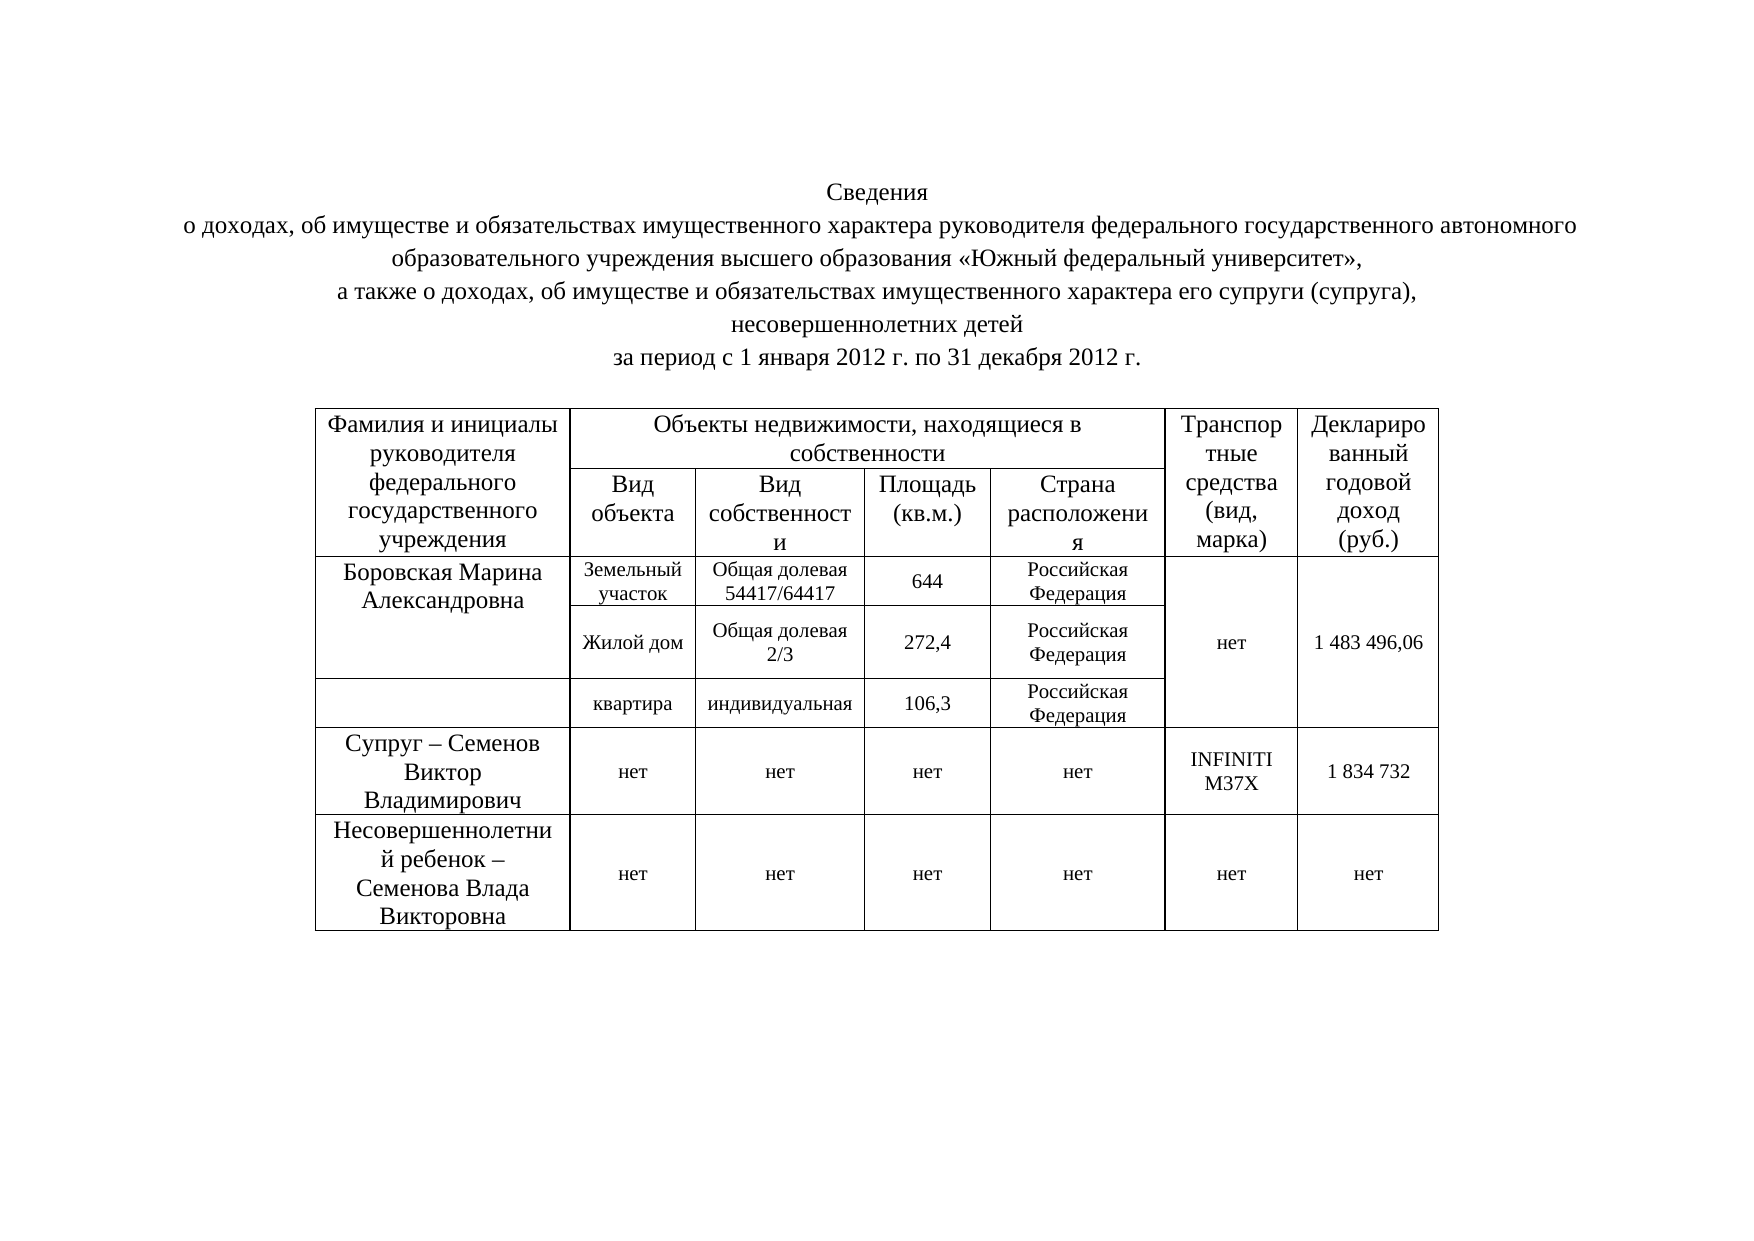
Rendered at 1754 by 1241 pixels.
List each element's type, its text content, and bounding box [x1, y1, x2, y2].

table_cell нет [571, 728, 695, 814]
table_cell Несовершеннолетний ребенок – Семенова Влада Викторовна [316, 815, 569, 930]
table_cell 644 [865, 557, 990, 605]
table_cell нет [1298, 815, 1438, 930]
table_header Объекты недвижимости, находящиеся в собственности [571, 409, 1164, 468]
table_cell нет [991, 815, 1164, 930]
text о доходах, об имуществе и обязательствах имущественного характера руководителя федерального государственного автономного образовательного учреждения высшего образования «Южный федеральный университет», [118, 210, 1636, 272]
table_cell нет [991, 728, 1164, 814]
table_header Фамилия и инициалы руководителя федерального государственного учреждения [316, 409, 569, 556]
table_cell Российская Федерация [991, 679, 1164, 727]
table_cell Российская Федерация [991, 606, 1164, 678]
table_cell 1 834 732 [1298, 728, 1438, 814]
table_cell Российская Федерация [991, 557, 1164, 605]
table_cell индивидуальная [696, 679, 864, 727]
table_cell 1 483 496,06 [1298, 557, 1438, 727]
table_cell нет [865, 728, 990, 814]
table_cell Супруг – Семенов Виктор Владимирович [316, 728, 569, 814]
table_cell Жилой дом [571, 606, 695, 678]
table_cell нет [1166, 557, 1297, 727]
table_cell Общая долевая 54417/64417 [696, 557, 864, 605]
text а также о доходах, об имуществе и обязательствах имущественного характера его супруги (супруга), [118, 276, 1636, 305]
table_cell [316, 679, 569, 727]
table_cell INFINITI M37X [1166, 728, 1297, 814]
table_cell Боровская Марина Александровна [316, 557, 569, 678]
table_cell квартира [571, 679, 695, 727]
text за период с 1 января 2012 г. по 31 декабря 2012 г. [118, 342, 1636, 371]
table_header Транспортные средства (вид, марка) [1166, 409, 1297, 556]
table_cell 272,4 [865, 606, 990, 678]
table_cell Площадь (кв.м.) [865, 469, 990, 556]
table_cell нет [1166, 815, 1297, 930]
table_cell Общая долевая 2/3 [696, 606, 864, 678]
table_cell Земельный участок [571, 557, 695, 605]
table_cell нет [696, 815, 864, 930]
text несовершеннолетних детей [118, 309, 1636, 338]
table_cell нет [865, 815, 990, 930]
table_cell 106,3 [865, 679, 990, 727]
table_cell Страна расположения [991, 469, 1164, 556]
table_header Декларированный годовой доход (руб.) [1298, 409, 1438, 556]
table_cell нет [571, 815, 695, 930]
table_cell Вид объекта [571, 469, 695, 556]
table_cell нет [696, 728, 864, 814]
table_cell Вид собственности [696, 469, 864, 556]
text Сведения [118, 177, 1636, 206]
